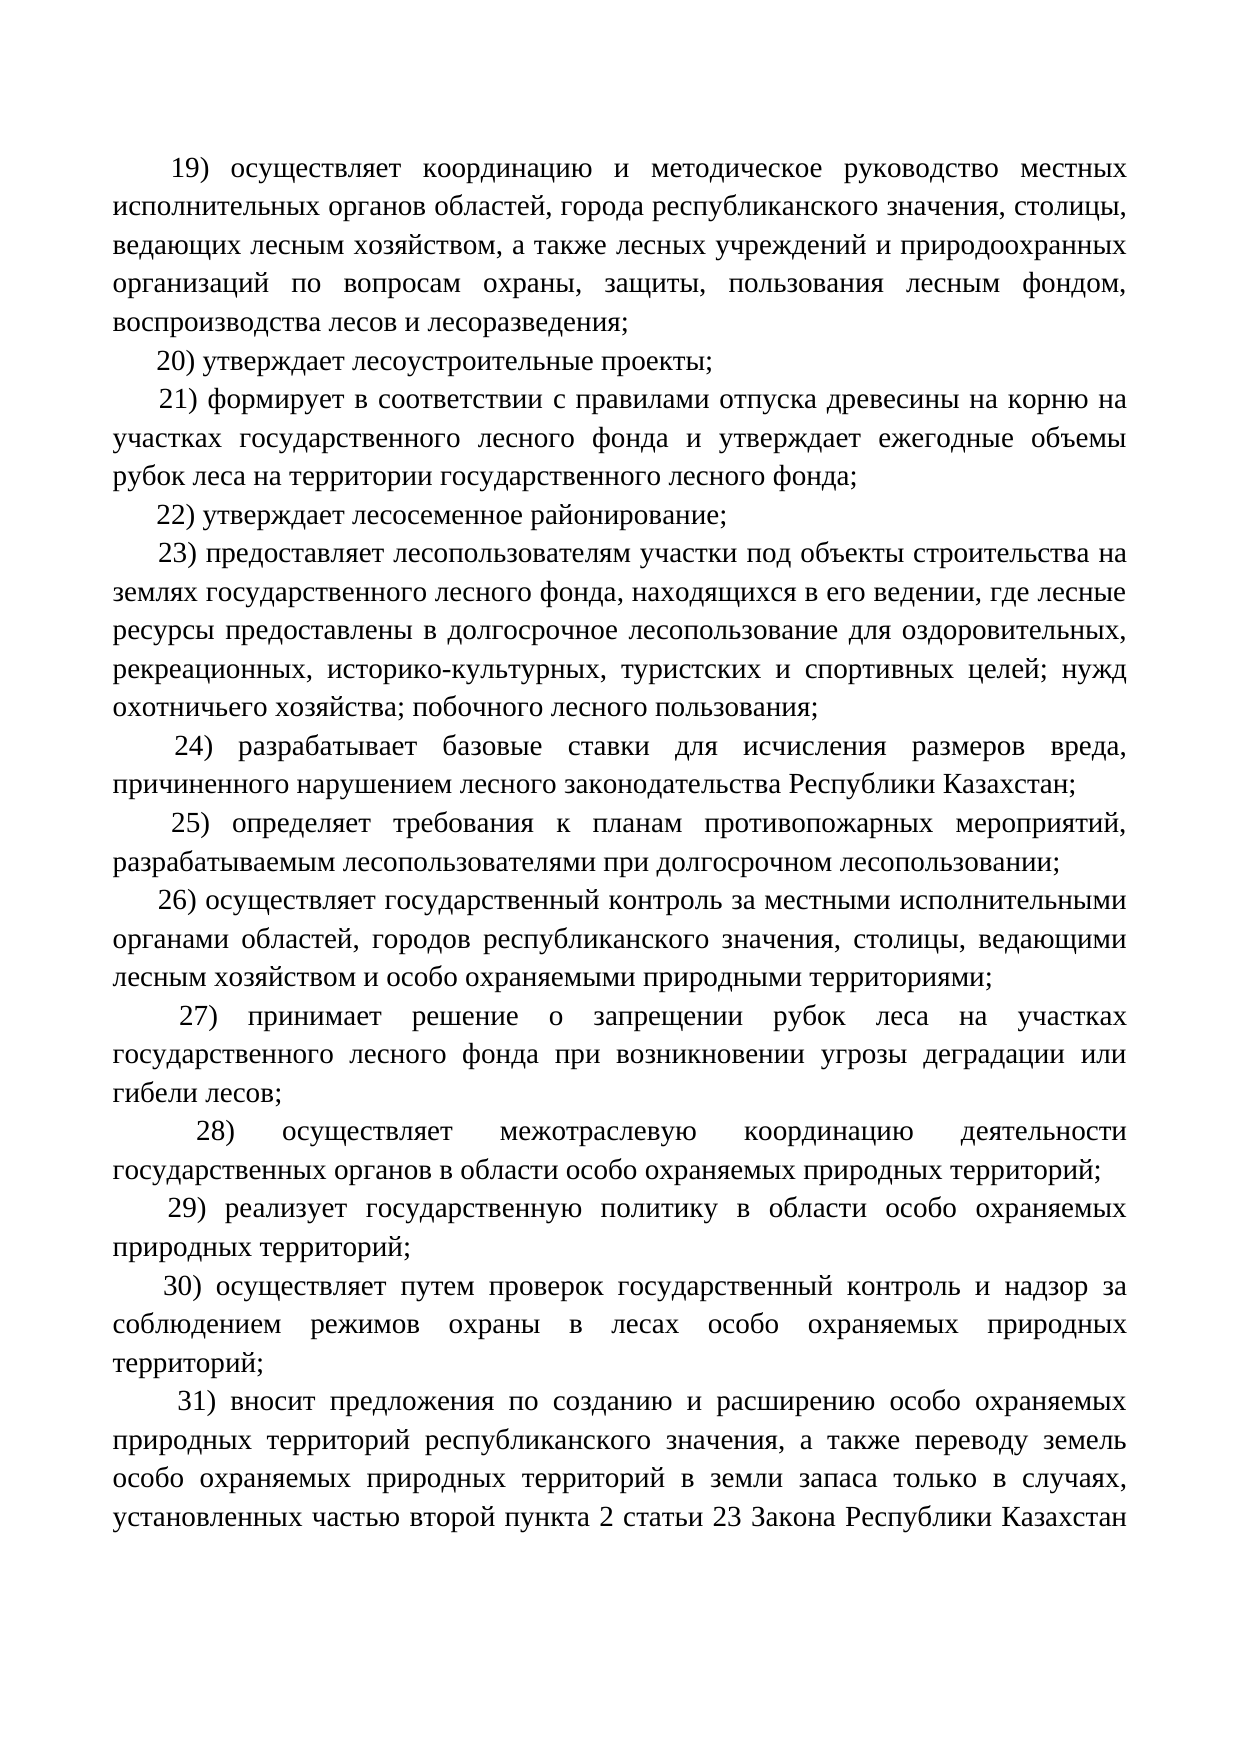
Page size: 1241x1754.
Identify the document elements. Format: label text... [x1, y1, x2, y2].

text 20) утверждает лесоустроительные проекты; [112, 343, 1128, 376]
text 28) осуществляет межотраслевую координацию деятельности государственных органов в области особо охраняемых природных территорий; [112, 1113, 1128, 1186]
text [112, 1383, 1128, 1532]
text 21) формирует в соответствии с правилами отпуска древесины на корню на участках государственного лесного фонда и утверждает ежегодные объемы рубок леса на территории государственного лесного фонда; [112, 381, 1128, 492]
text 25) определяет требования к планам противопожарных мероприятий, разрабатываемым лесопользователями при долгосрочном лесопользовании; [112, 805, 1128, 877]
text 27) принимает решение о запрещении рубок леса на участках государственного лесного фонда при возникновении угрозы деградации или гибели лесов; [112, 998, 1128, 1108]
text 29) реализует государственную политику в области особо охраняемых природных территорий; [112, 1191, 1128, 1263]
text 24) разрабатывает базовые ставки для исчисления размеров вреда, причиненного нарушением лесного законодательства Республики Казахстан; [112, 728, 1128, 800]
text 23) предоставляет лесопользователям участки под объекты строительства на землях государственного лесного фонда, находящихся в его ведении, где лесные ресурсы предоставлены в долгосрочное лесопользование для оздоровительных, рекреационных, историко-культурных, туристских и спортивных целей; нужд охотничьего хозяйства; побочного лесного пользования; [112, 535, 1128, 723]
text 22) утверждает лесосеменное районирование; [112, 497, 1128, 530]
text 30) осуществляет путем проверок государственный контроль и надзор за соблюдением режимов охраны в лесах особо охраняемых природных территорий; [112, 1268, 1128, 1378]
text 19) осуществляет координацию и методическое руководство местных исполнительных органов областей, города республиканского значения, столицы, ведающих лесным хозяйством, а также лесных учреждений и природоохранных организаций по вопросам охраны, защиты, пользования лесным фондом, воспроизводства лесов и лесоразведения; [112, 150, 1128, 338]
text 26) осуществляет государственный контроль за местными исполнительными органами областей, городов республиканского значения, столицы, ведающими лесным хозяйством и особо охраняемыми природными территориями; [112, 882, 1128, 993]
